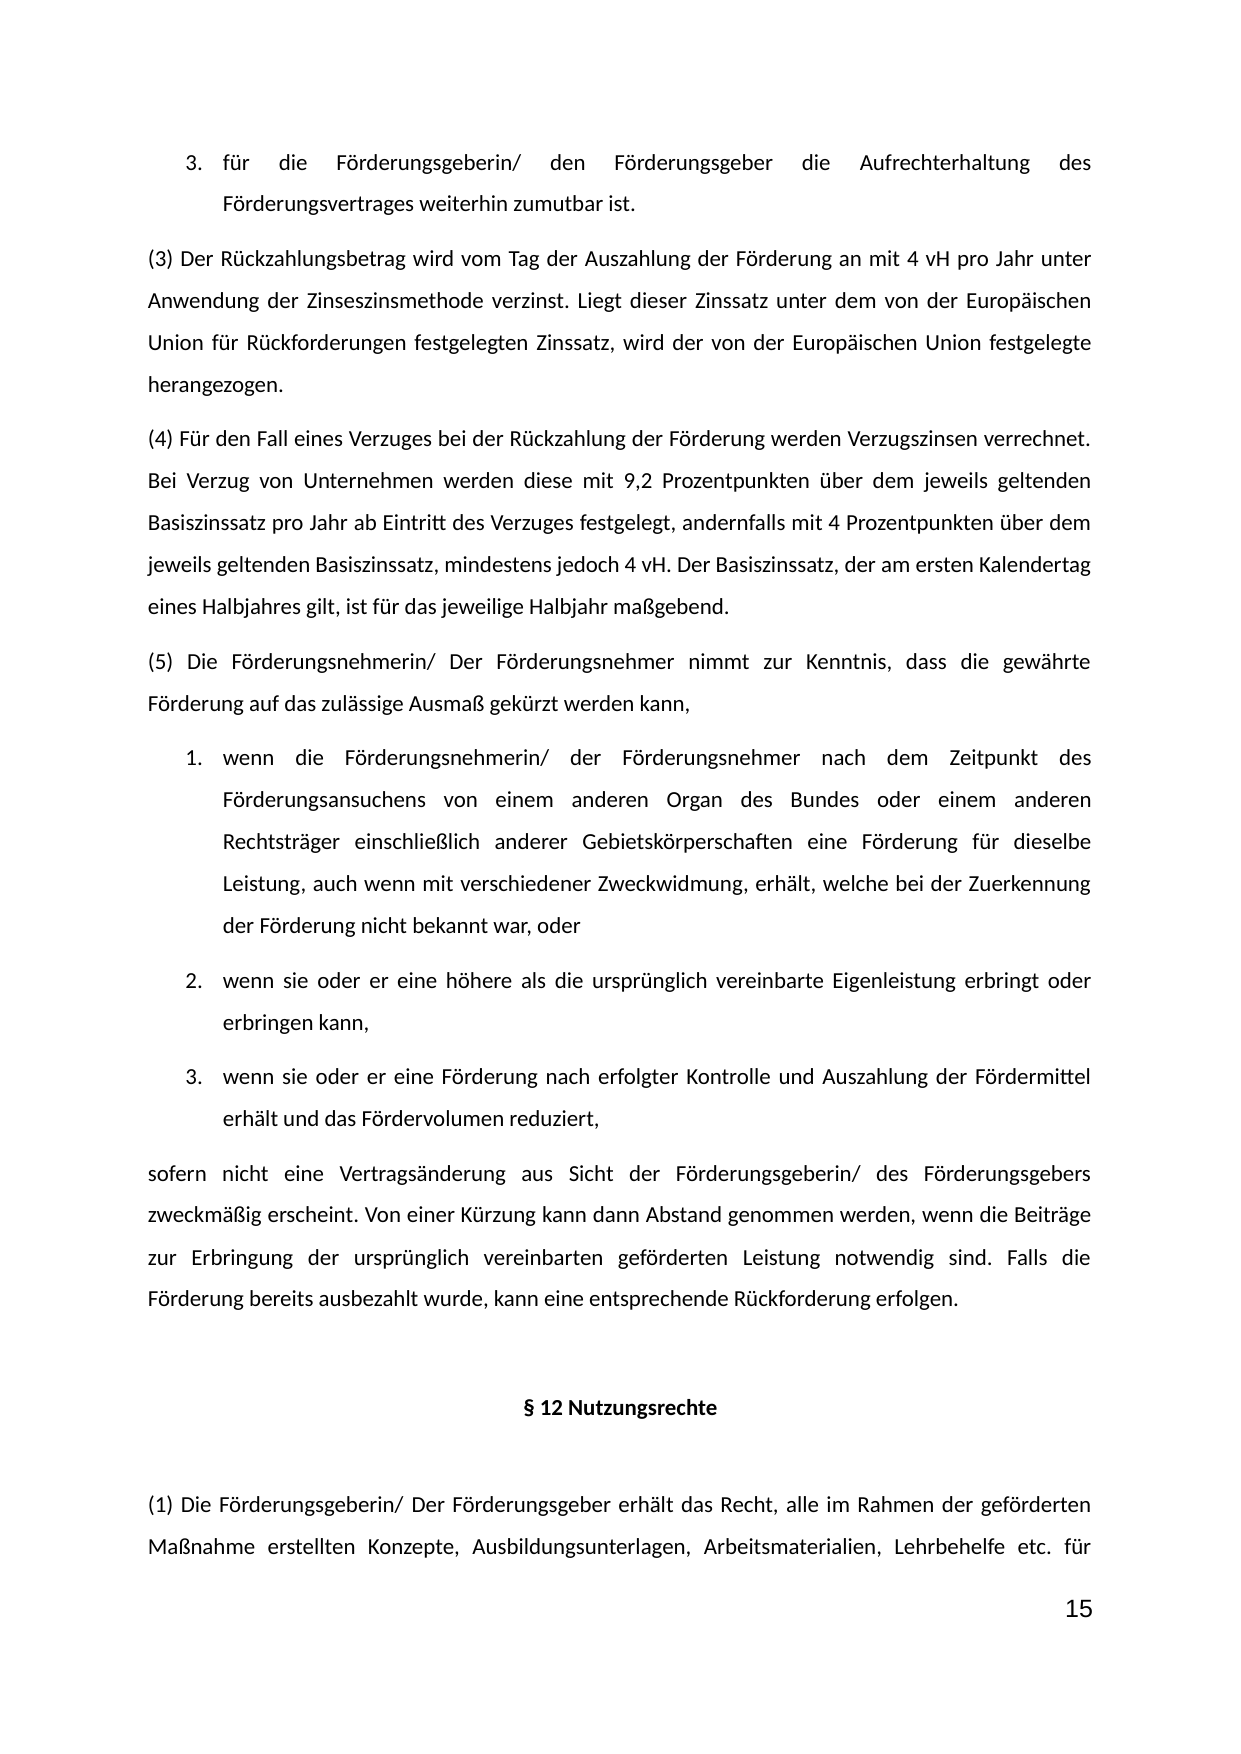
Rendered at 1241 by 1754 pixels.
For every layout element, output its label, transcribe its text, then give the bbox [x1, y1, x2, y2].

list wenn die Förderungsnehmerin/ der Förderungsnehmer nach dem Zeitpunkt des Förderungsansuchens von einem anderen Organ des Bundes oder einem anderen Rechtsträger einschließlich anderer Gebietskörperschaften eine Förderung für dieselbe Leistung, auch wenn mit verschiedener Zweckwidmung, erhält, welche bei der Zuerkennung der Förderung nicht bekannt war, oder [185, 743, 1093, 939]
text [148, 1490, 1093, 1560]
text sofern nicht eine Vertragsänderung aus Sicht der Förderungsgeberin/ des Förderungsgebers zweckmäßig erscheint. Von einer Kürzung kann dann Abstand genommen werden, wenn die Beiträge zur Erbringung der ursprünglich vereinbarten geförderten Leistung notwendig sind. Falls die Förderung bereits ausbezahlt wurde, kann eine entsprechende Rückforderung erfolgen. [148, 1159, 1093, 1313]
list für die Förderungsgeberin/ den Förderungsgeber die Aufrechterhaltung des Förderungsvertrages weiterhin zumutbar ist. [185, 148, 1093, 218]
list wenn sie oder er eine höhere als die ursprünglich vereinbarte Eigenleistung erbringt oder erbringen kann, [185, 966, 1093, 1036]
text § 12 Nutzungsrechte [148, 1393, 1093, 1422]
list wenn sie oder er eine Förderung nach erfolgter Kontrolle und Auszahlung der Fördermittel erhält und das Fördervolumen reduziert, [185, 1062, 1093, 1132]
text (3) Der Rückzahlungsbetrag wird vom Tag der Auszahlung der Förderung an mit 4 vH pro Jahr unter Anwendung der Zinseszinsmethode verzinst. Liegt dieser Zinssatz unter dem von der Europäischen Union für Rückforderungen festgelegten Zinssatz, wird der von der Europäischen Union festgelegte herangezogen. [148, 244, 1093, 398]
text (4) Für den Fall eines Verzuges bei der Rückzahlung der Förderung werden Verzugszinsen verrechnet. Bei Verzug von Unternehmen werden diese mit 9,2 Prozentpunkten über dem jeweils geltenden Basiszinssatz pro Jahr ab Eintritt des Verzuges festgelegt, andernfalls mit 4 Prozentpunkten über dem jeweils geltenden Basiszinssatz, mindestens jedoch 4 vH. Der Basiszinssatz, der am ersten Kalendertag eines Halbjahres gilt, ist für das jeweilige Halbjahr maßgebend. [148, 424, 1093, 620]
text (5) Die Förderungsnehmerin/ Der Förderungsnehmer nimmt zur Kenntnis, dass die gewährte Förderung auf das zulässige Ausmaß gekürzt werden kann, [148, 647, 1093, 717]
